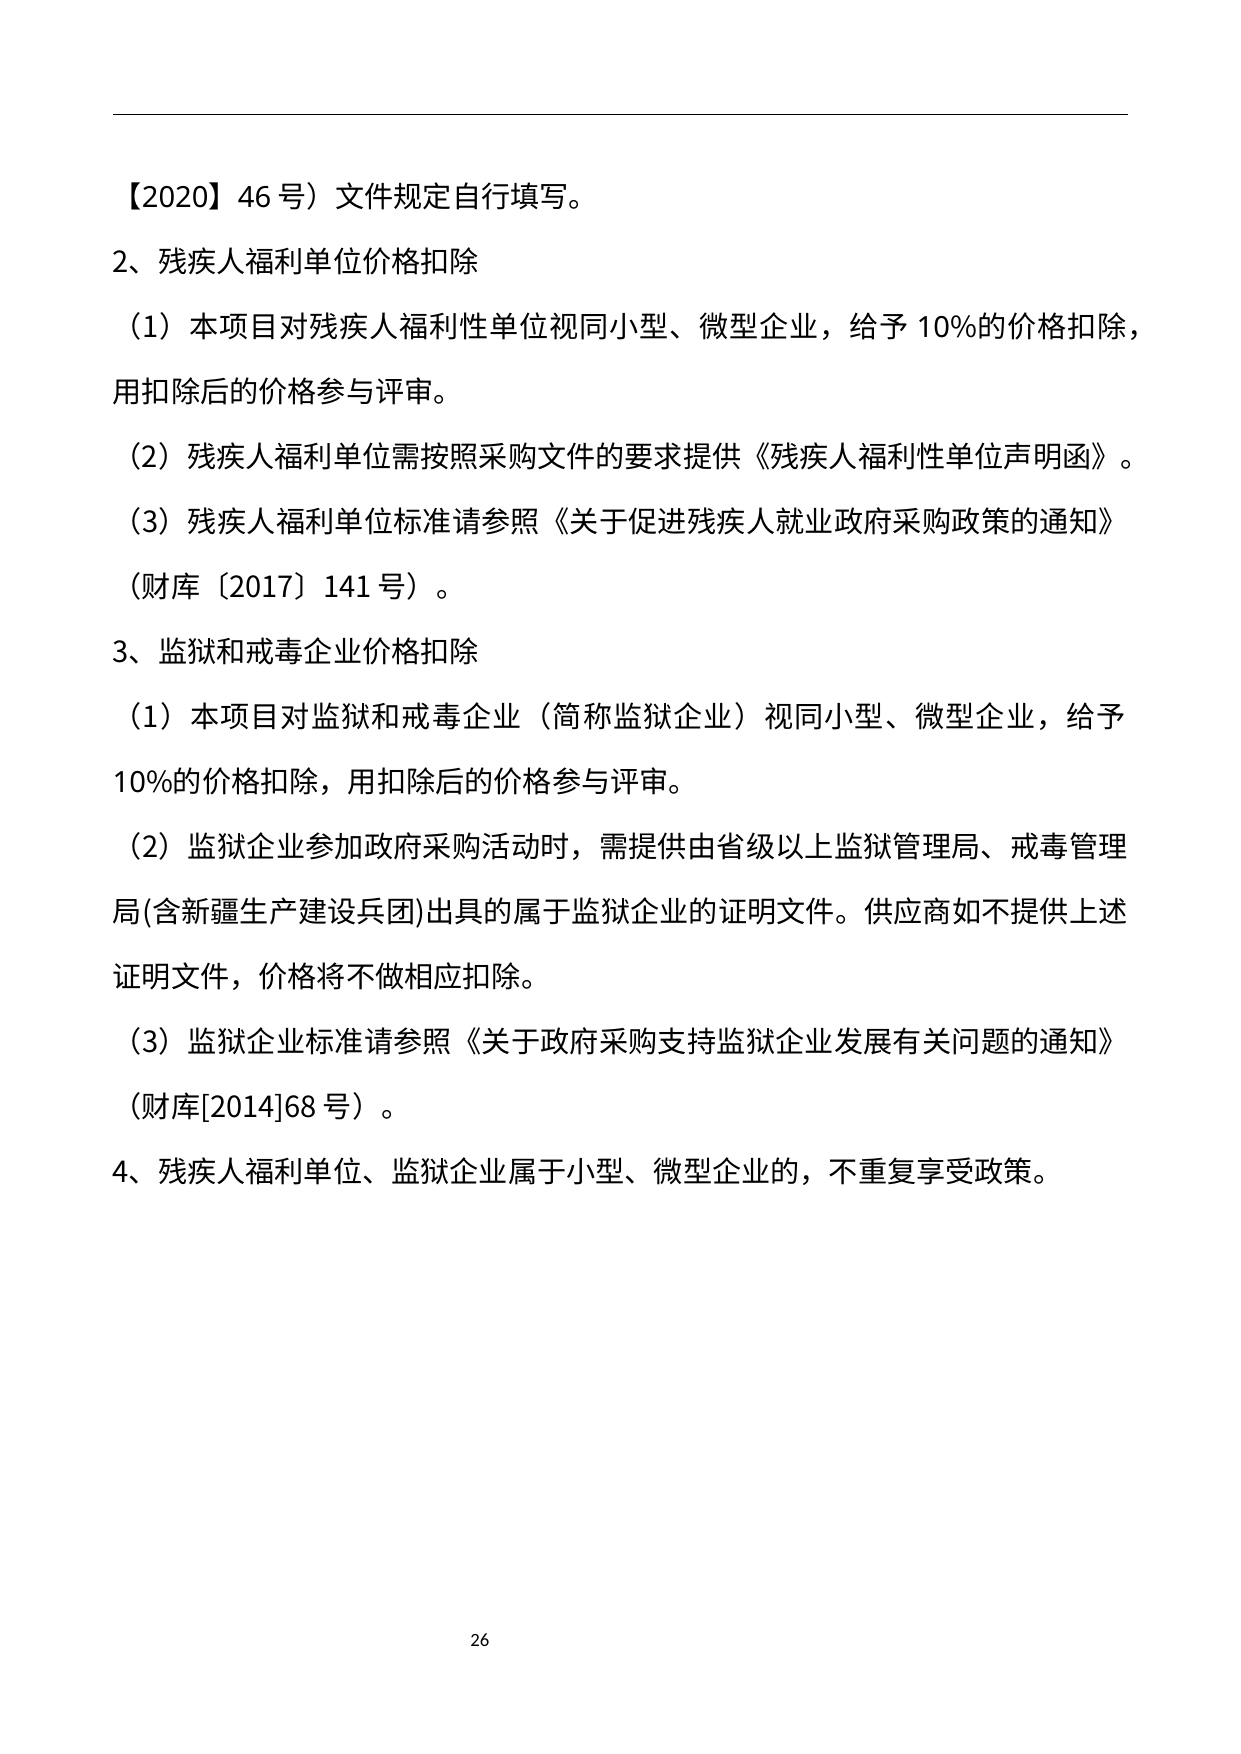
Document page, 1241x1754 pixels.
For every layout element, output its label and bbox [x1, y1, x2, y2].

text [112, 162, 1128, 1202]
